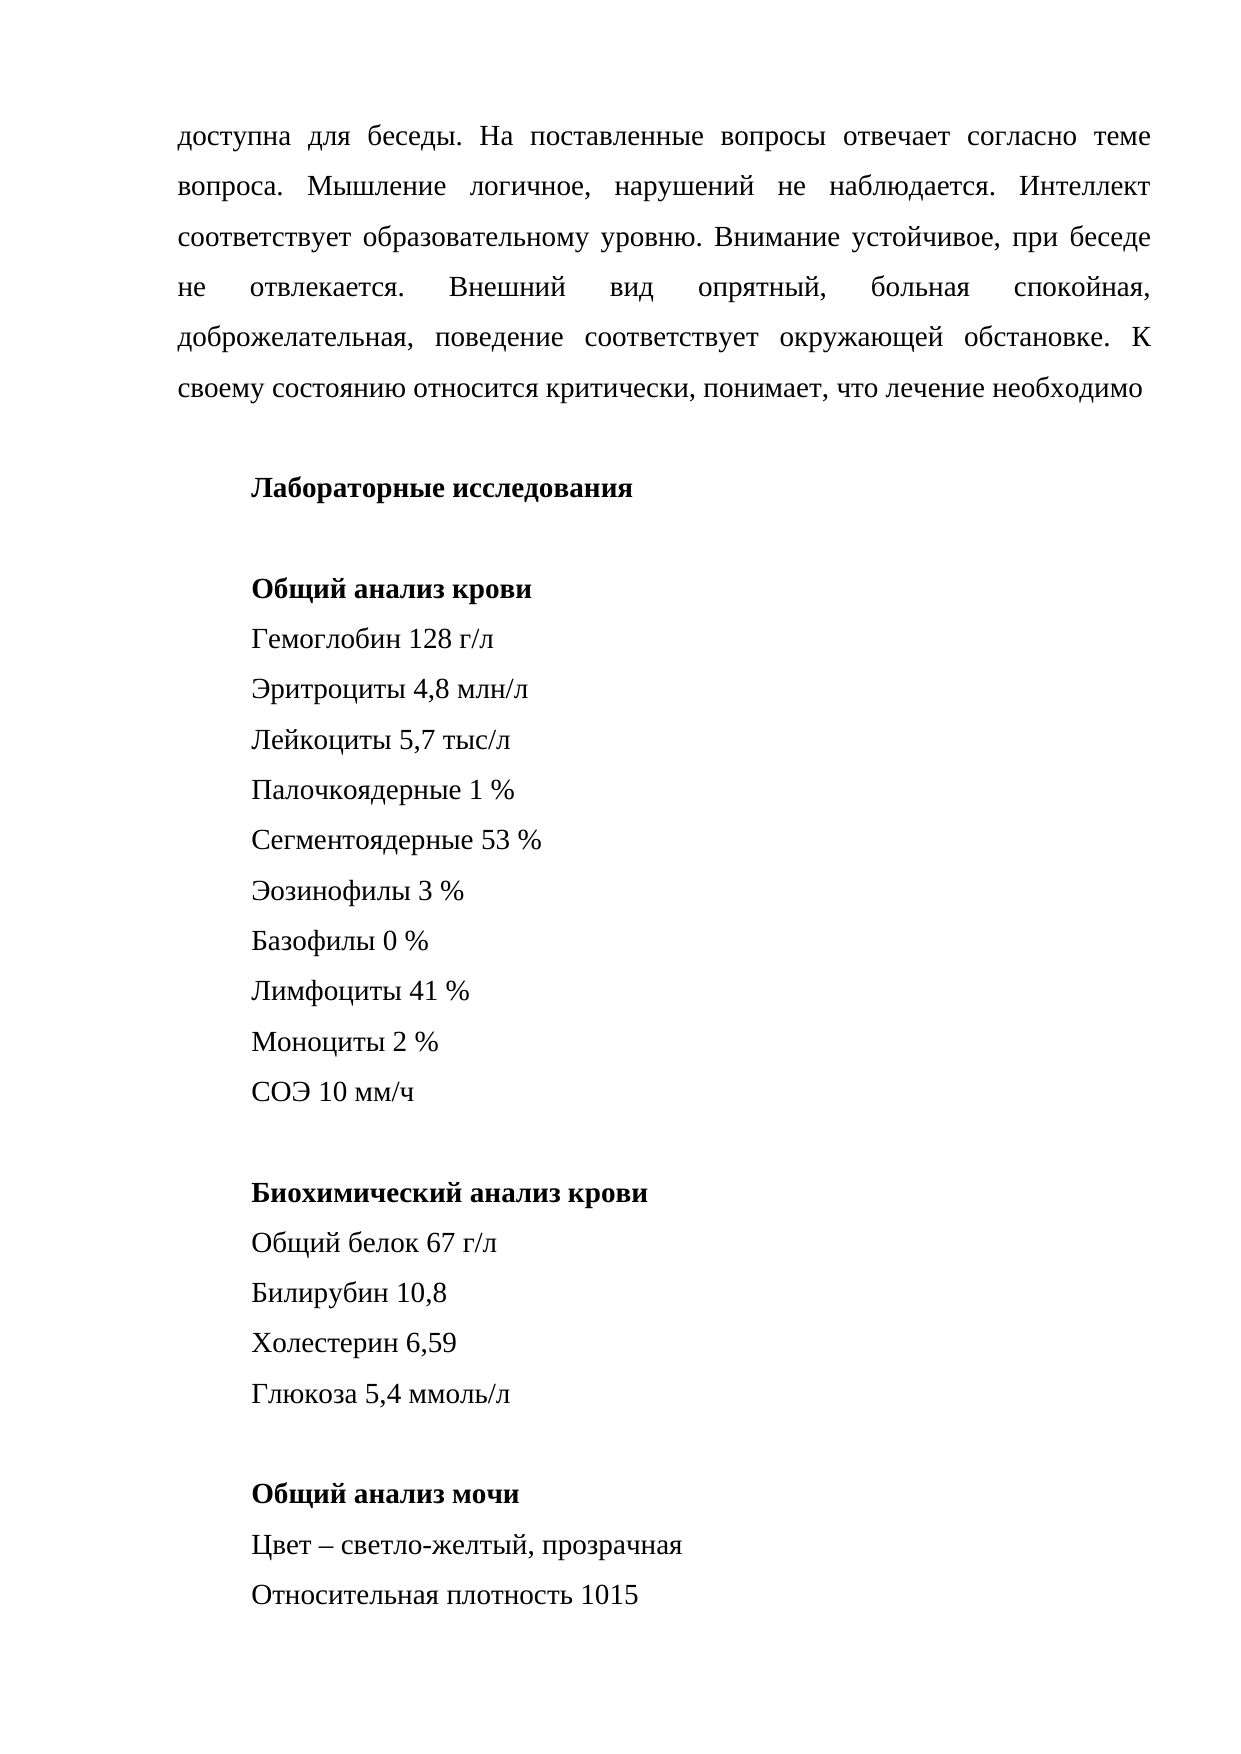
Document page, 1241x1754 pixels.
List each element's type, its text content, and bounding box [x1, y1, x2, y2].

text Общий анализ крови [177, 571, 1152, 604]
text Общий белок 67 г/л [177, 1225, 1152, 1258]
text Билирубин 10,8 [177, 1275, 1152, 1309]
text Лабораторные исследования [177, 470, 1152, 504]
text Палочкоядерные 1 % [177, 772, 1152, 806]
text Относительная плотность 1015 [177, 1577, 1152, 1611]
text Гемоглобин 128 г/л [177, 621, 1152, 655]
text Цвет – светло-желтый, прозрачная [177, 1527, 1152, 1560]
text Биохимический анализ крови [177, 1175, 1152, 1208]
text Эритроциты 4,8 млн/л [177, 672, 1152, 705]
text Сегментоядерные 53 % [177, 822, 1152, 856]
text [177, 118, 1152, 403]
text Лейкоциты 5,7 тыс/л [177, 722, 1152, 755]
text Эозинофилы 3 % [177, 873, 1152, 906]
text Лимфоциты 41 % [177, 973, 1152, 1007]
text Общий анализ мочи [177, 1477, 1152, 1510]
text Глюкоза 5,4 ммоль/л [177, 1376, 1152, 1409]
text Базофилы 0 % [177, 923, 1152, 957]
text Моноциты 2 % [177, 1024, 1152, 1057]
text СОЭ 10 мм/ч [177, 1074, 1152, 1108]
text Холестерин 6,59 [177, 1326, 1152, 1359]
